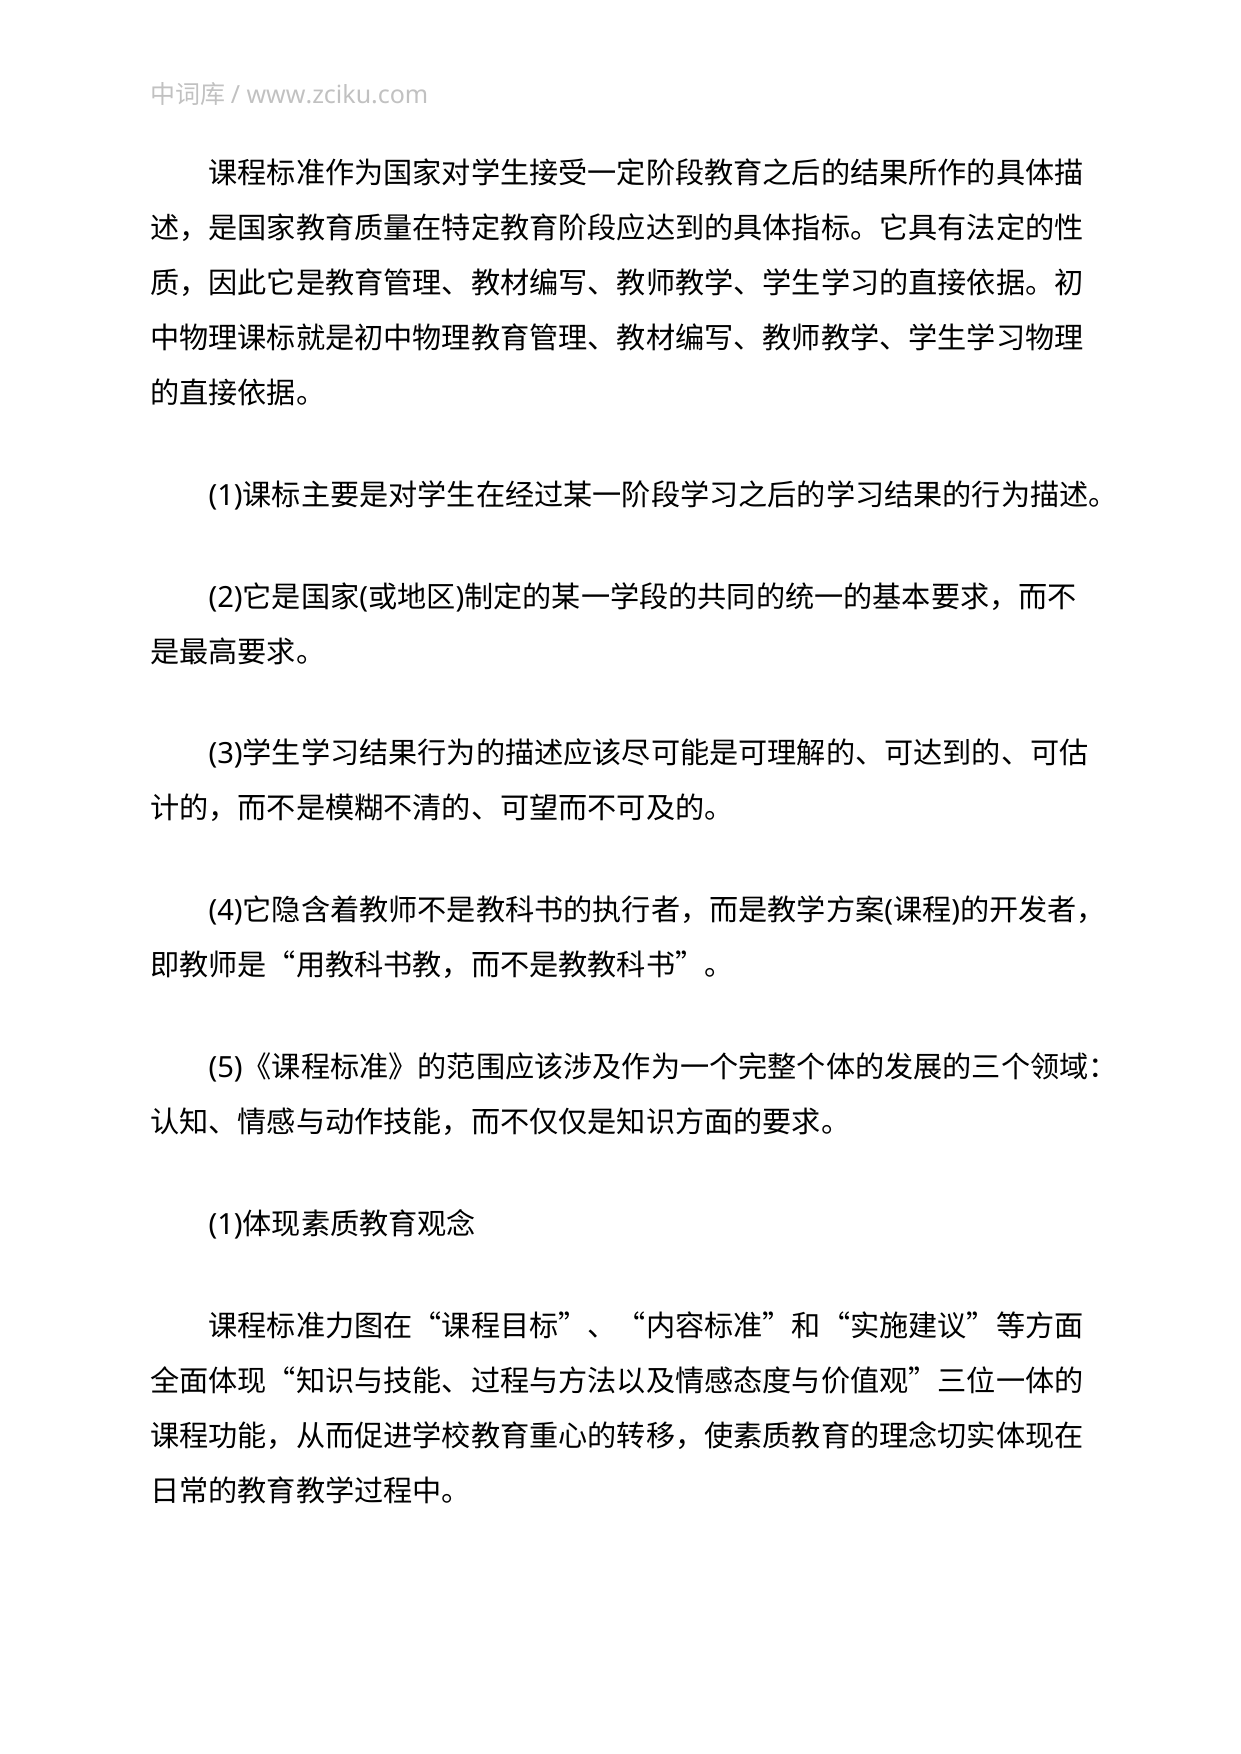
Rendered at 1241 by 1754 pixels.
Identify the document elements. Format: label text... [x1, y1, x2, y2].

text (4)它隐含着教师不是教科书的执行者，而是教学方案(课程)的开发者，即教师是“用教科书教，而不是教教科书”。 [150, 887, 1090, 984]
text (1)课标主要是对学生在经过某一阶段学习之后的学习结果的行为描述。 [150, 471, 1090, 514]
text 课程标准力图在“课程目标”、“内容标准”和“实施建议”等方面全面体现“知识与技能、过程与方法以及情感态度与价值观”三位一体的课程功能，从而促进学校教育重心的转移，使素质教育的理念切实体现在日常的教育教学过程中。 [150, 1302, 1090, 1509]
text (3)学生学习结果行为的描述应该尽可能是可理解的、可达到的、可估计的，而不是模糊不清的、可望而不可及的。 [150, 730, 1090, 827]
text (1)体现素质教育观念 [150, 1200, 1090, 1243]
text (5)《课程标准》的范围应该涉及作为一个完整个体的发展的三个领域：认知、情感与动作技能，而不仅仅是知识方面的要求。 [150, 1044, 1090, 1141]
text 课程标准作为国家对学生接受一定阶段教育之后的结果所作的具体描述，是国家教育质量在特定教育阶段应达到的具体指标。它具有法定的性质，因此它是教育管理、教材编写、教师教学、学生学习的直接依据。初中物理课标就是初中物理教育管理、教材编写、教师教学、学生学习物理的直接依据。 [150, 150, 1090, 412]
text (2)它是国家(或地区)制定的某一学段的共同的统一的基本要求，而不是最高要求。 [150, 573, 1090, 671]
